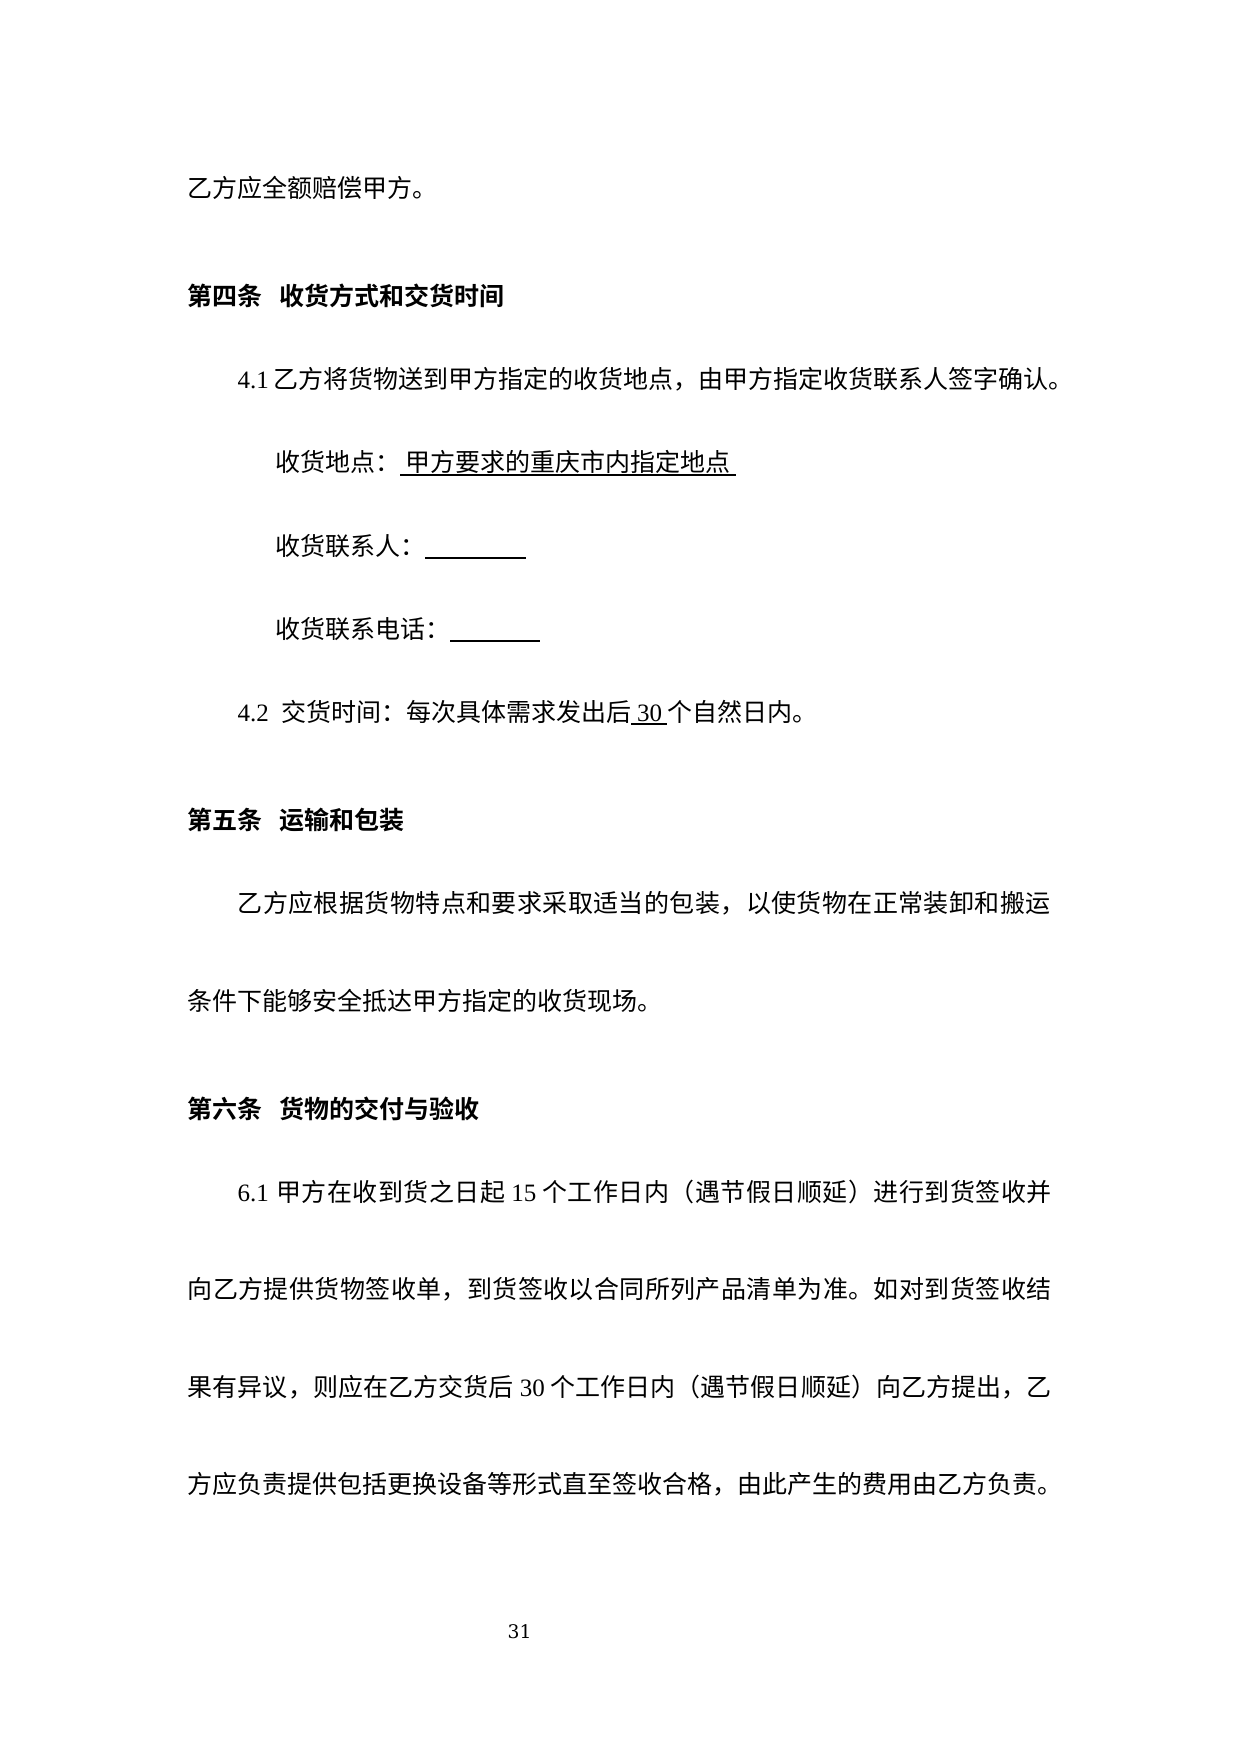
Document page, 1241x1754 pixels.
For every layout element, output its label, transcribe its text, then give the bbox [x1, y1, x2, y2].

list 货物的交付与验收 [187, 1075, 1053, 1140]
text 6.1 甲方在收到货之日起15个工作日内（遇节假日顺延）进行到货签收并向乙方提供货物签收单，到货签收以合同所列产品清单为准。如对到货签收结果有异议，则应在乙方交货后30个工作日内（遇节假日顺延）向乙方提出，乙方应负责提供包括更换设备等形式直至签收合格，由此产生的费用由乙方负责。 [187, 1158, 1053, 1515]
text 乙方应根据货物特点和要求采取适当的包装，以使货物在正常装卸和搬运条件下能够安全抵达甲方指定的收货现场。 [187, 869, 1053, 1032]
text 收货联系人： [187, 512, 1053, 577]
list 交货时间：每次具体需求发出后 30个自然日内。 [237, 678, 1053, 743]
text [187, 154, 1053, 219]
text 4.1乙方将货物送到甲方指定的收货地点，由甲方指定收货联系人签字确认。 [187, 345, 1053, 410]
list 运输和包装 [187, 786, 1053, 851]
list 收货方式和交货时间 [187, 262, 1053, 327]
text 收货地点： 甲方要求的重庆市内指定地点 [187, 428, 1053, 493]
text 收货联系电话： [187, 595, 1053, 660]
